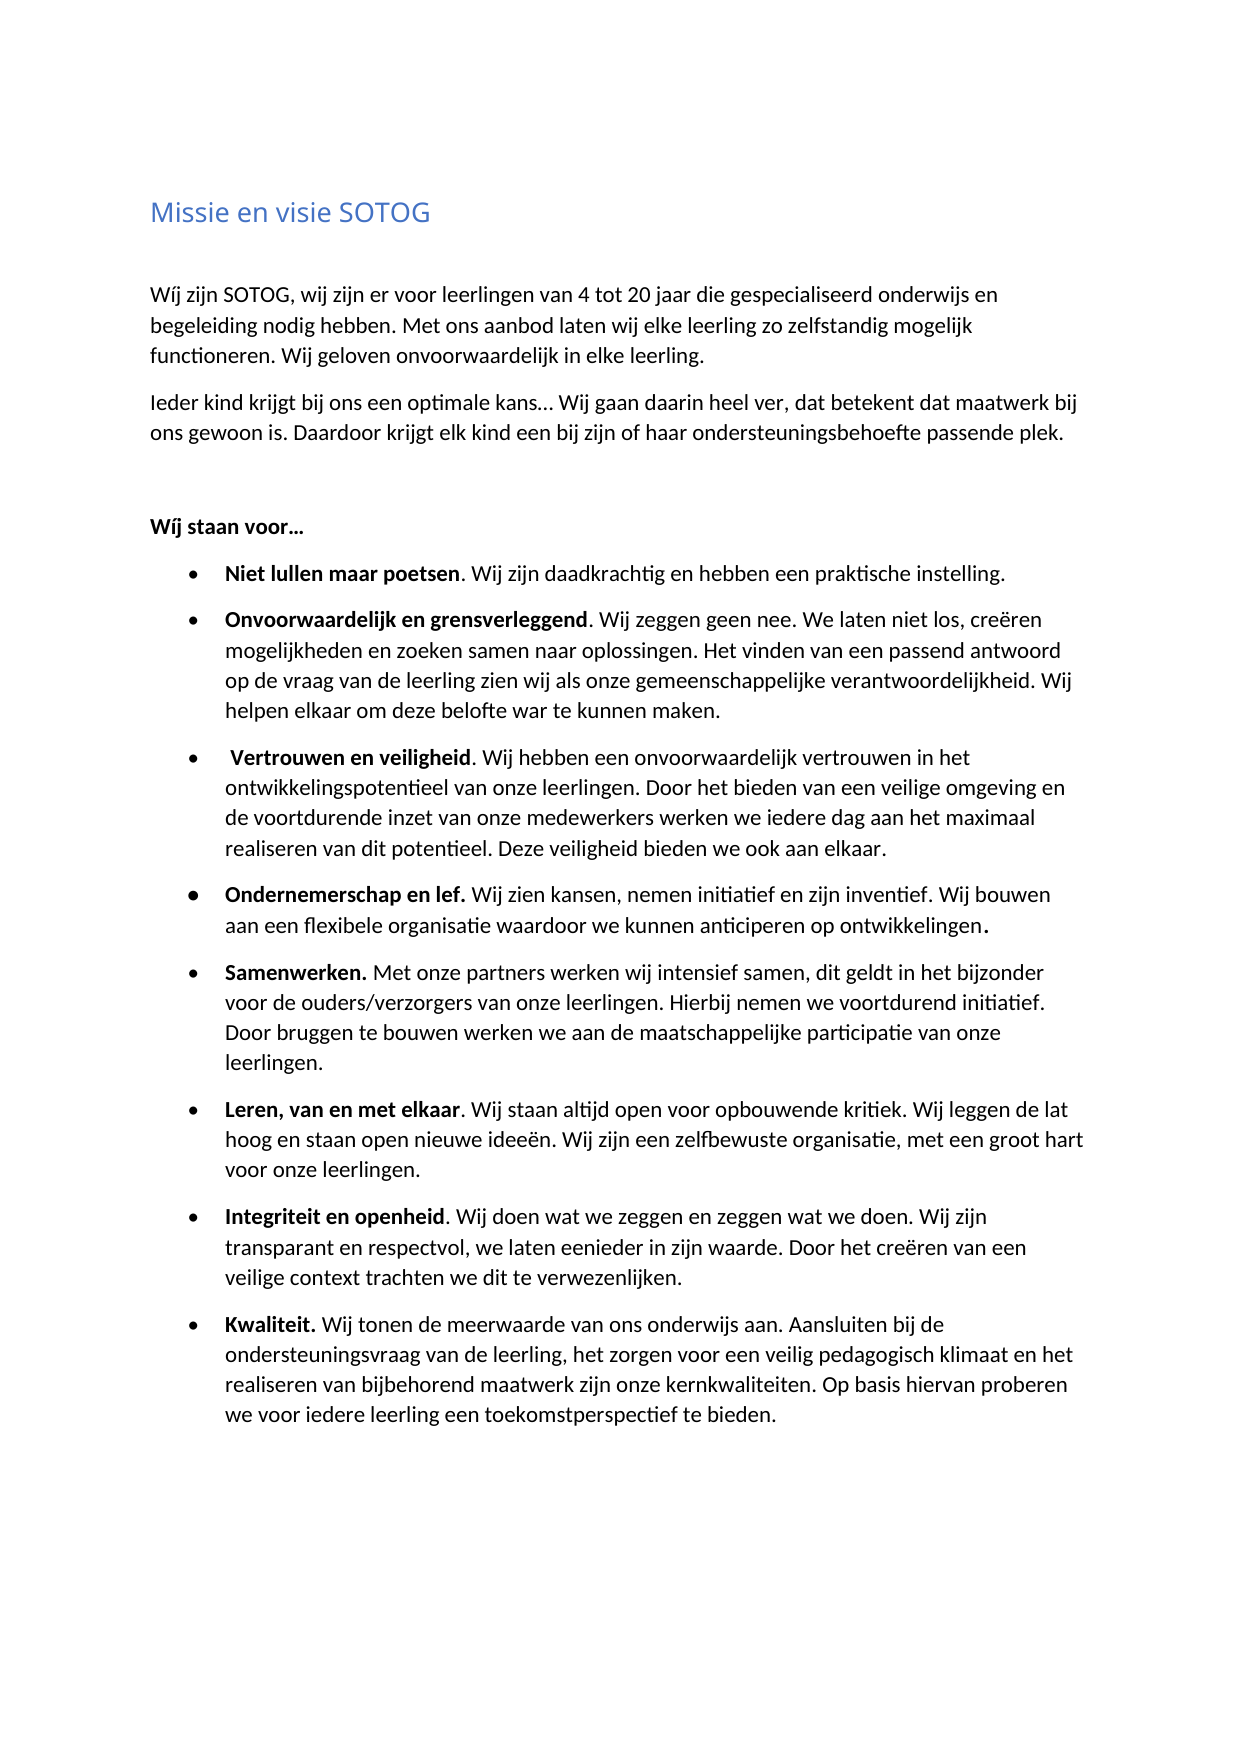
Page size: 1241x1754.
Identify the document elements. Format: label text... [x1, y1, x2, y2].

list Ondernemerschap en lef. Wij zien kansen, nemen initiatief en zijn inventief. Wij bouwen aan een flexibele organisatie waardoor we kunnen anticiperen op ontwikkelingen. [187, 881, 1090, 939]
text Wíj staan voor… [150, 512, 1090, 540]
subtitle Missie en visie SOTOG [150, 194, 1090, 231]
list Leren, van en met elkaar. Wij staan altijd open voor opbouwende kritiek. Wij leggen de lat hoog en staan open nieuwe ideeën. Wij zijn een zelfbewuste organisatie, met een groot hart voor onze leerlingen. [187, 1095, 1090, 1184]
list Vertrouwen en veiligheid. Wij hebben een onvoorwaardelijk vertrouwen in het ontwikkelingspotentieel van onze leerlingen. Door het bieden van een veilige omgeving en de voortdurende inzet van onze medewerkers werken we iedere dag aan het maximaal realiseren van dit potentieel. Deze veiligheid bieden we ook aan elkaar. [187, 743, 1090, 862]
list Samenwerken. Met onze partners werken wij intensief samen, dit geldt in het bijzonder voor de ouders/verzorgers van onze leerlingen. Hierbij nemen we voortdurend initiatief. Door bruggen te bouwen werken we aan de maatschappelijke participatie van onze leerlingen. [187, 958, 1090, 1076]
list Kwaliteit. Wij tonen de meerwaarde van ons onderwijs aan. Aansluiten bij de ondersteuningsvraag van de leerling, het zorgen voor een veilig pedagogisch klimaat en het realiseren van bijbehorend maatwerk zijn onze kernkwaliteiten. Op basis hiervan proberen we voor iedere leerling een toekomstperspectief te bieden. [187, 1310, 1090, 1428]
list Onvoorwaardelijk en grensverleggend. Wij zeggen geen nee. We laten niet los, creëren mogelijkheden en zoeken samen naar oplossingen. Het vinden van een passend antwoord op de vraag van de leerling zien wij als onze gemeenschappelijke verantwoordelijkheid. Wij helpen elkaar om deze belofte war te kunnen maken. [187, 606, 1090, 724]
list Integriteit en openheid. Wij doen wat we zeggen en zeggen wat we doen. Wij zijn transparant en respectvol, we laten eenieder in zijn waarde. Door het creëren van een veilige context trachten we dit te verwezenlijken. [187, 1202, 1090, 1291]
text Ieder kind krijgt bij ons een optimale kans… Wij gaan daarin heel ver, dat betekent dat maatwerk bij ons gewoon is. Daardoor krijgt elk kind een bij zijn of haar ondersteuningsbehoefte passende plek. [150, 388, 1090, 446]
text Wíj zijn SOTOG, wij zijn er voor leerlingen van 4 tot 20 jaar die gespecialiseerd onderwijs en begeleiding nodig hebben. Met ons aanbod laten wij elke leerling zo zelfstandig mogelijk functioneren. Wij geloven onvoorwaardelijk in elke leerling. [150, 281, 1090, 369]
list Niet lullen maar poetsen. Wij zijn daadkrachtig en hebben een praktische instelling. [187, 559, 1090, 587]
